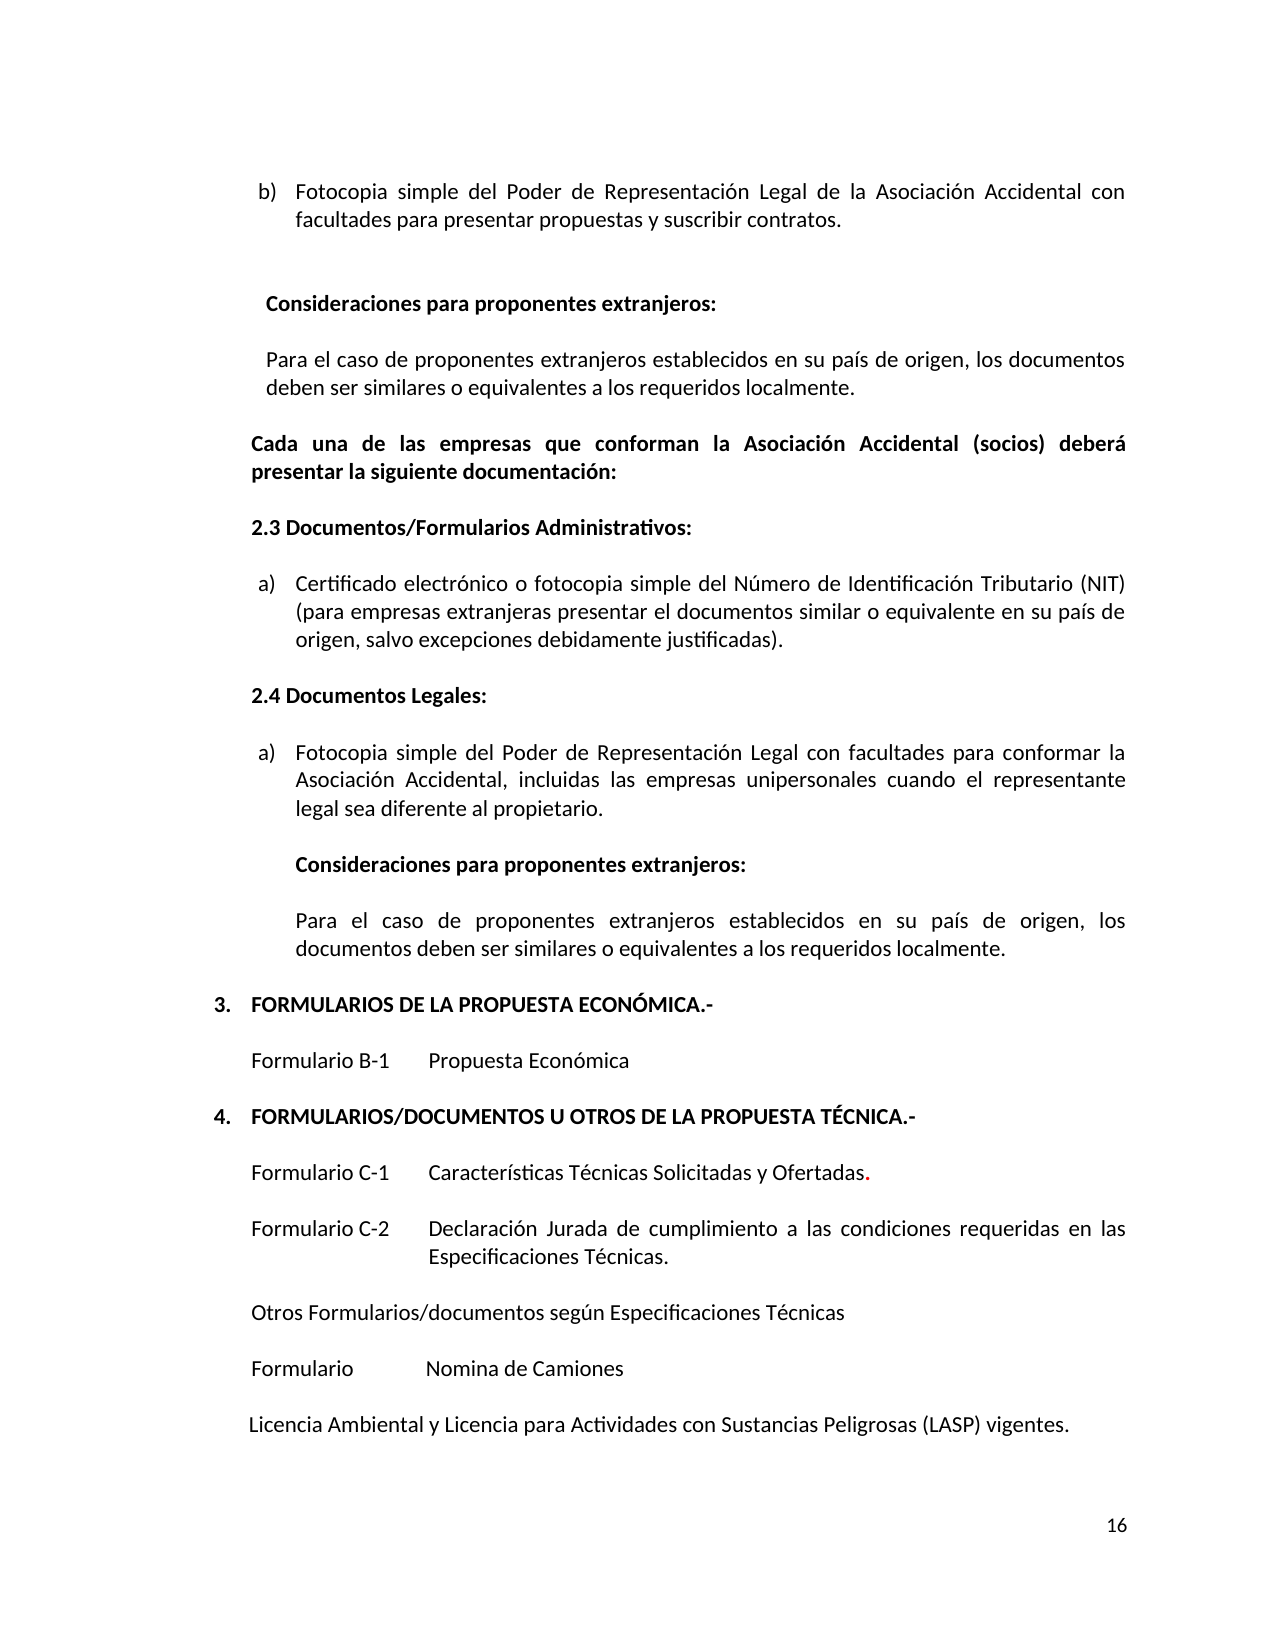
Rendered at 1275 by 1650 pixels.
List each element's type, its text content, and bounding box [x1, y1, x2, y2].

text Formulario C-1 Características Técnicas Solicitadas y Ofertadas. [251, 1158, 1127, 1186]
text Formulario C-2 Declaración Jurada de cumplimiento a las condiciones requeridas en las Especificaciones Técnicas. [251, 1214, 1127, 1270]
list FORMULARIOS DE LA PROPUESTA ECONÓMICA.- [213, 990, 1127, 1018]
text 2.3 Documentos/Formularios Administrativos: [177, 513, 1127, 541]
text Licencia Ambiental y Licencia para Actividades con Sustancias Peligrosas (LASP) vigentes. [177, 1410, 1127, 1438]
list Fotocopia simple del Poder de Representación Legal de la Asociación Accidental con facultades para presentar propuestas y suscribir contratos. [258, 177, 1127, 233]
list Consideraciones para proponentes extranjeros: [266, 289, 1127, 317]
list Fotocopia simple del Poder de Representación Legal con facultades para conformar la Asociación Accidental, incluidas las empresas unipersonales cuando el representante legal sea diferente al propietario. [258, 738, 1127, 822]
text Formulario B-1 Propuesta Económica [251, 1046, 1127, 1074]
text 2.4 Documentos Legales: [251, 682, 1127, 709]
text Cada una de las empresas que conforman la Asociación Accidental (socios) deberá presentar la siguiente documentación: [251, 429, 1127, 485]
text Formulario Nomina de Camiones [251, 1354, 1127, 1382]
list Certificado electrónico o fotocopia simple del Número de Identificación Tributario (NIT) (para empresas extranjeras presentar el documentos similar o equivalente en su país de origen, salvo excepciones debidamente justificadas). [258, 569, 1127, 653]
text Otros Formularios/documentos según Especificaciones Técnicas [251, 1298, 1127, 1326]
list FORMULARIOS/DOCUMENTOS U OTROS DE LA PROPUESTA TÉCNICA.- [213, 1102, 1127, 1130]
list Consideraciones para proponentes extranjeros: [295, 850, 1127, 878]
list Para el caso de proponentes extranjeros establecidos en su país de origen, los documentos deben ser similares o equivalentes a los requeridos localmente. [295, 906, 1127, 962]
list Para el caso de proponentes extranjeros establecidos en su país de origen, los documentos deben ser similares o equivalentes a los requeridos localmente. [266, 345, 1127, 401]
